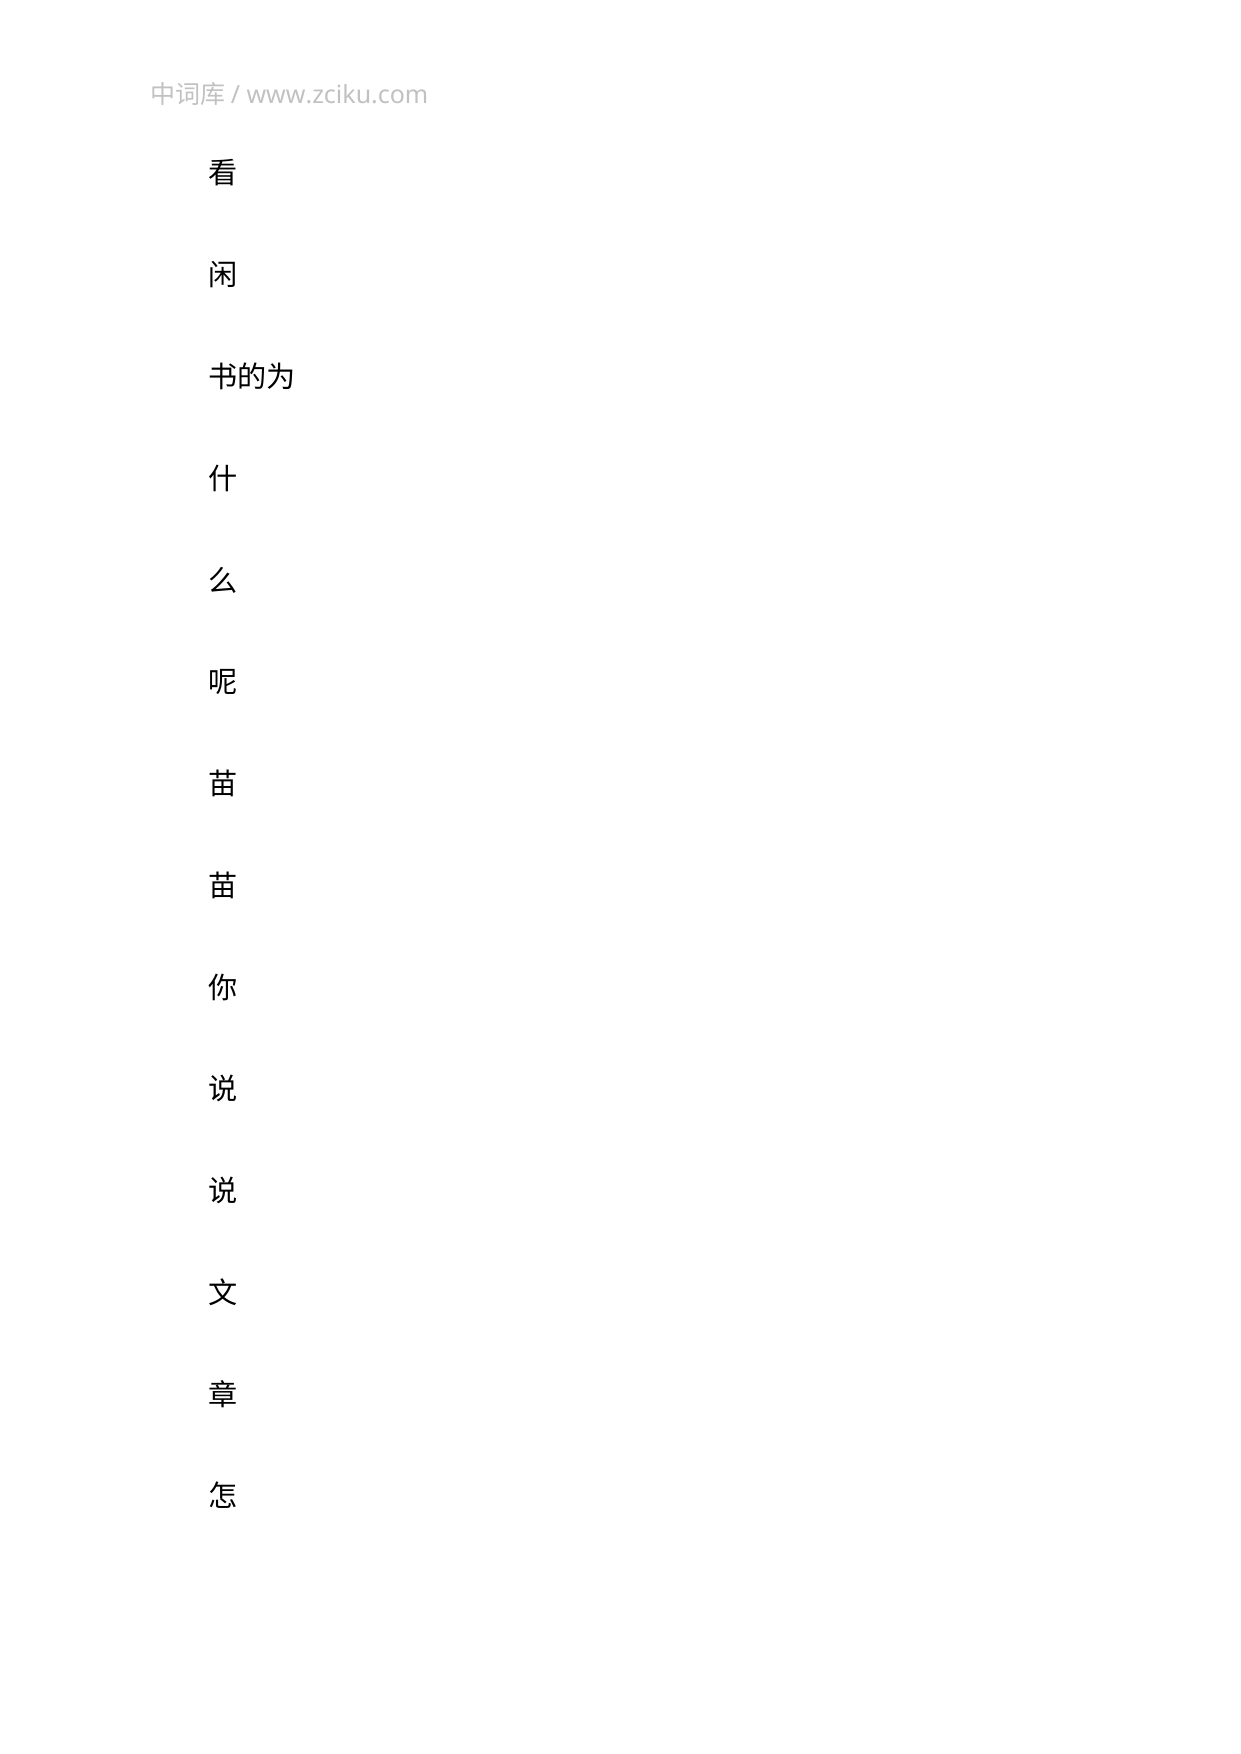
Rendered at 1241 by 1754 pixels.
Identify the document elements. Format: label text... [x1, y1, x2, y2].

text 闲 [150, 252, 1090, 294]
text 苗 [150, 862, 1090, 905]
text 什 [150, 455, 1090, 498]
text 说 [150, 1066, 1090, 1108]
text 么 [150, 557, 1090, 599]
text 呢 [150, 659, 1090, 701]
text 文 [150, 1269, 1090, 1312]
text 章 [150, 1371, 1090, 1413]
text 怎 [150, 1473, 1090, 1515]
text 说 [150, 1168, 1090, 1210]
text 书的为 [150, 353, 1090, 396]
text 苗 [150, 761, 1090, 803]
text 看 [150, 150, 1090, 192]
text 你 [150, 964, 1090, 1006]
